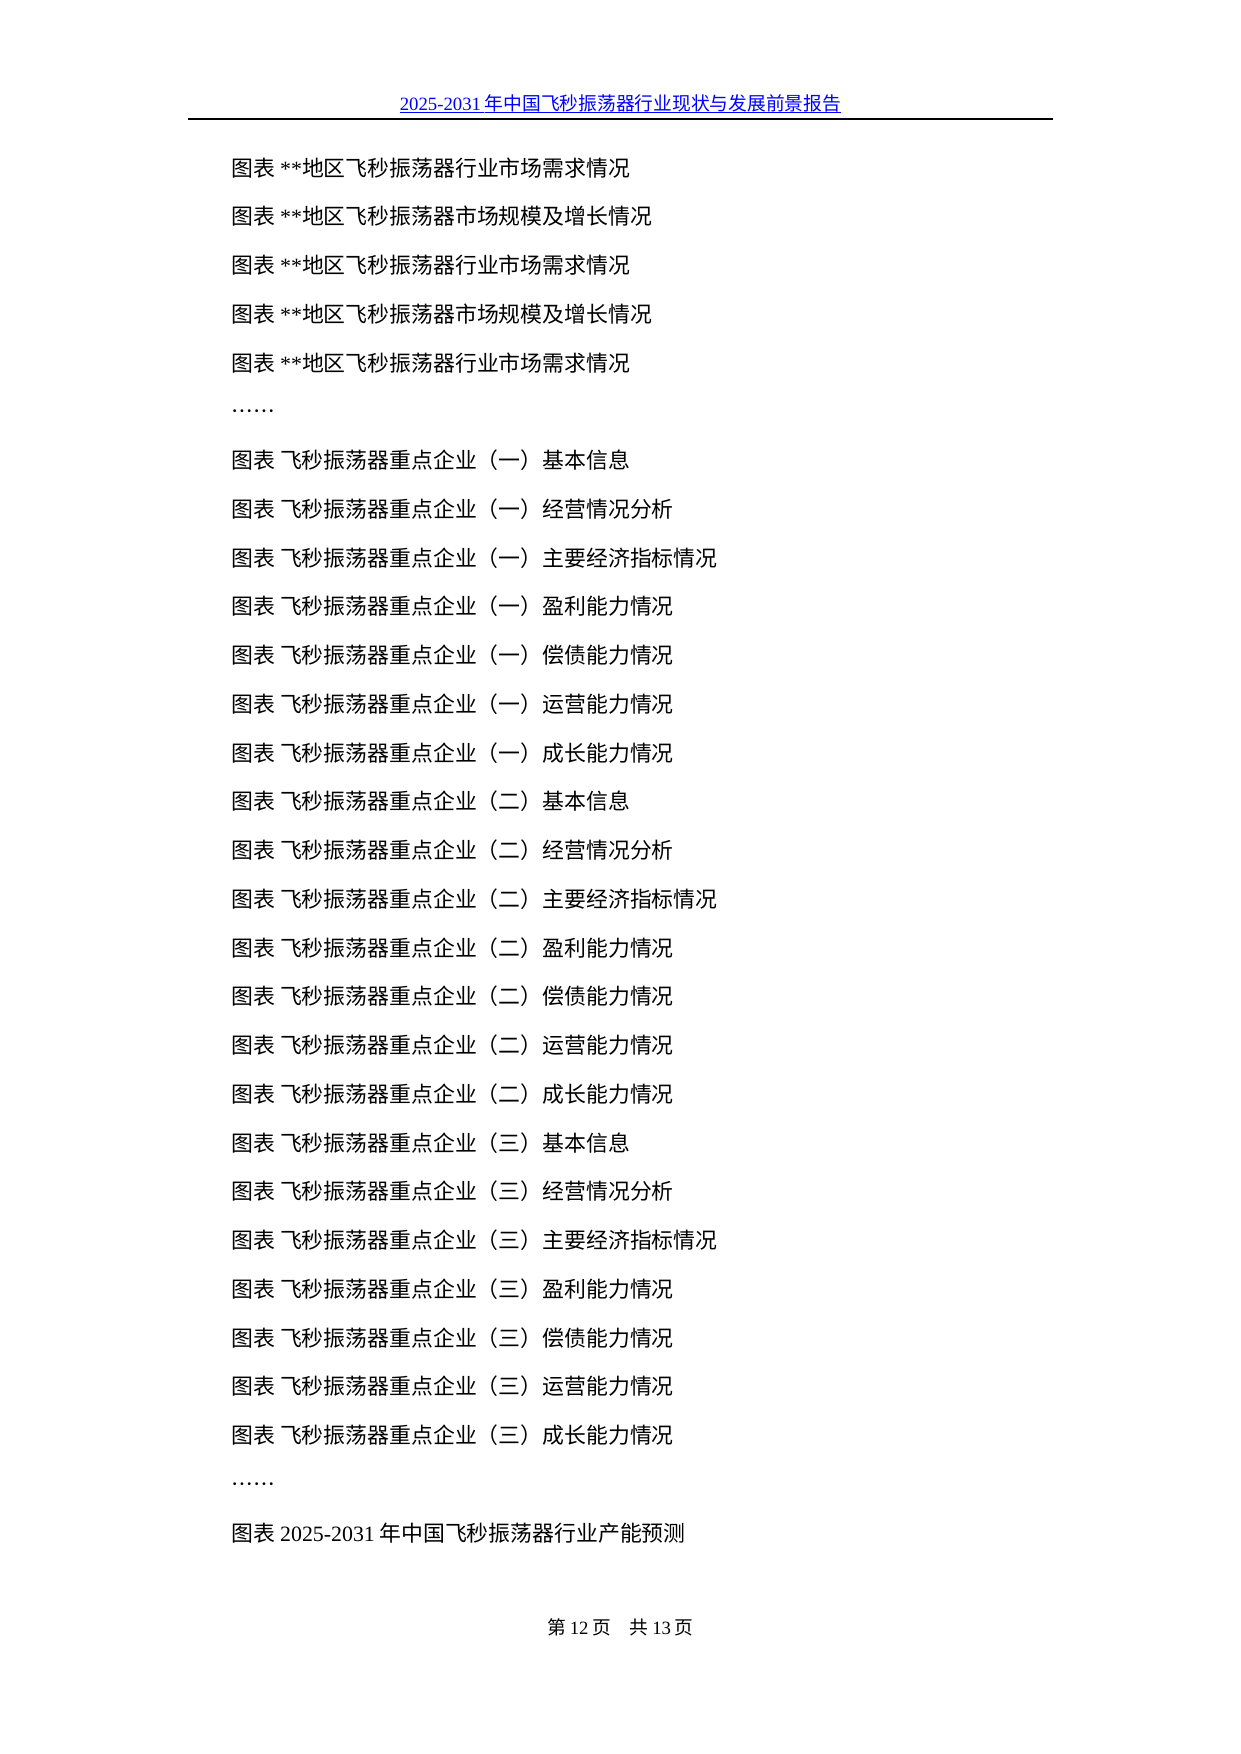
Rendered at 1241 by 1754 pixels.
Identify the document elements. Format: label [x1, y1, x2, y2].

text [187, 150, 1053, 1548]
